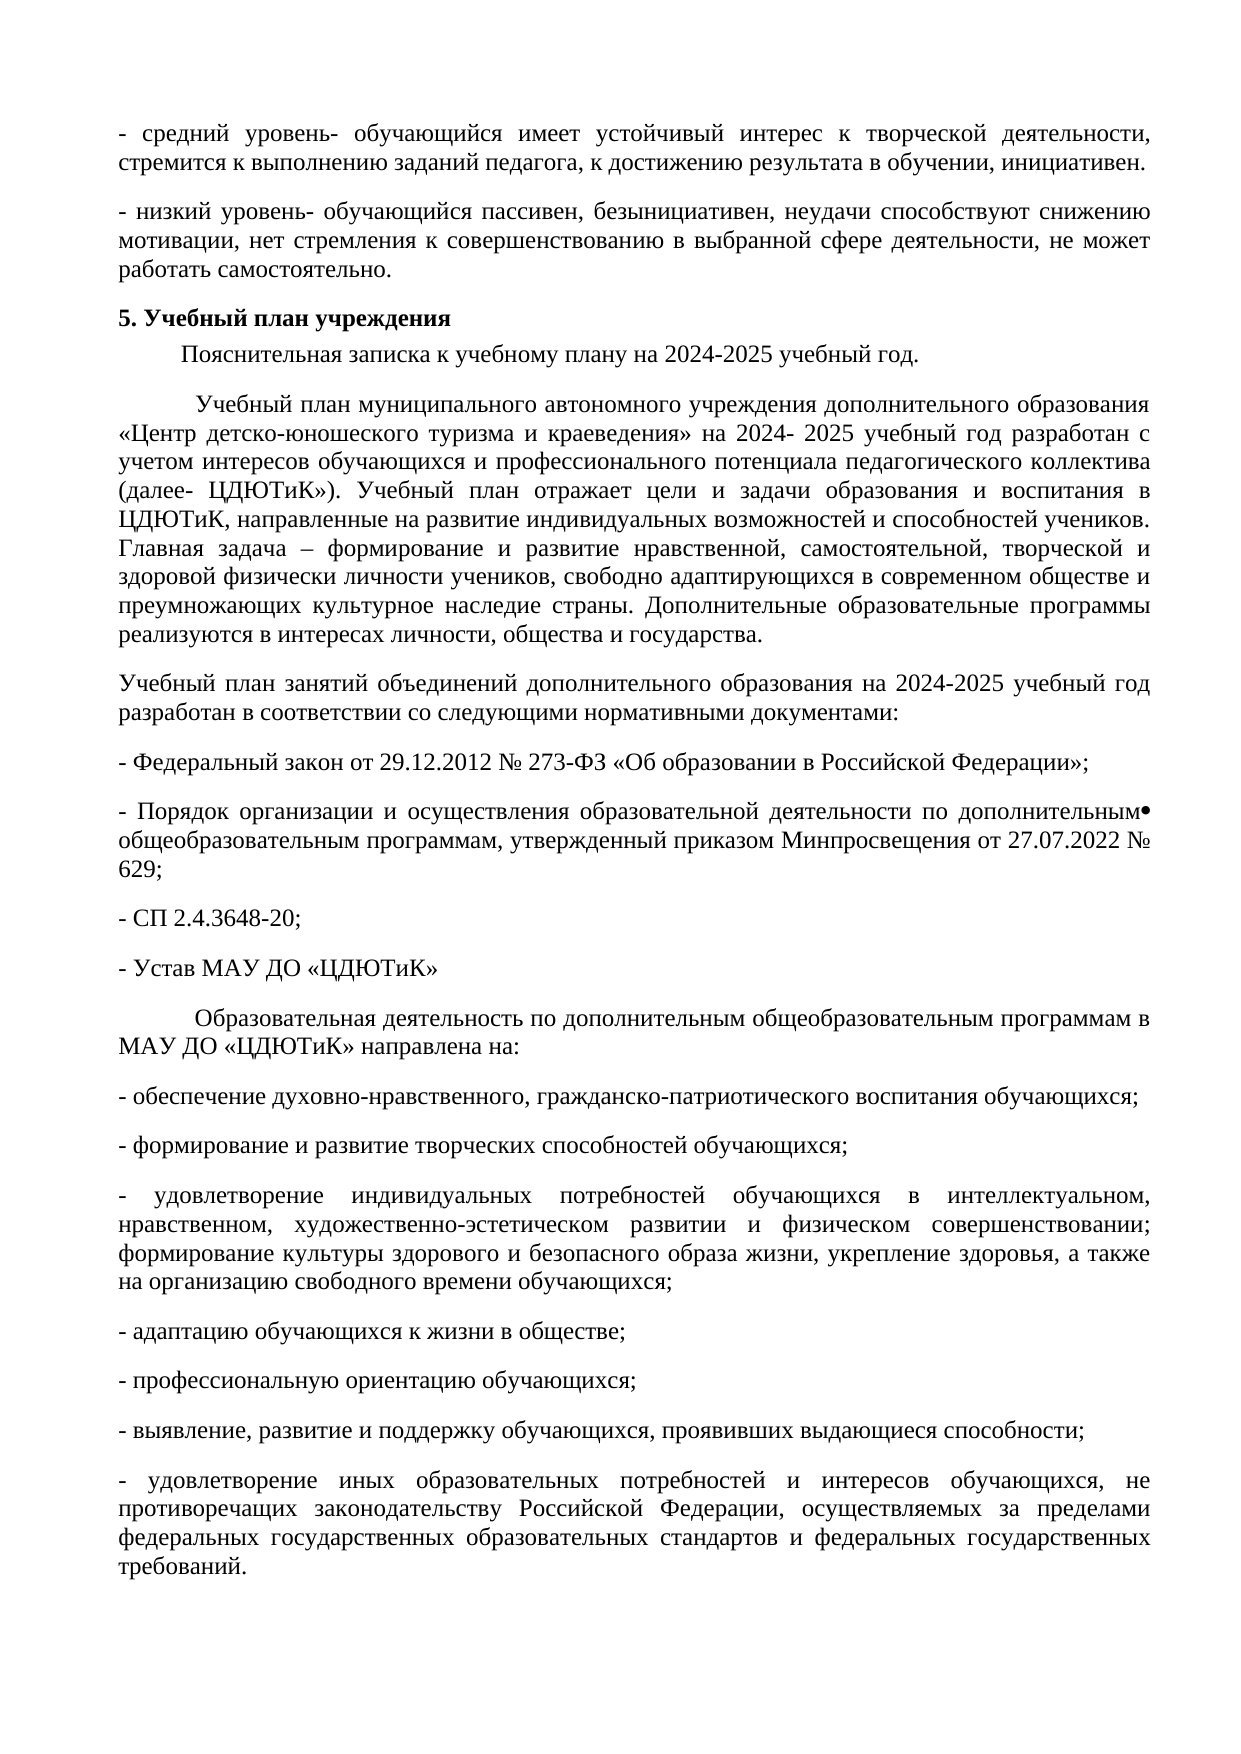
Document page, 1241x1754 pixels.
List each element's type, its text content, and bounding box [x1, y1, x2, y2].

text - адаптацию обучающихся к жизни в обществе; [118, 1316, 1152, 1345]
text - Порядок организации и осуществления образовательной деятельности по дополнительным общеобразовательным программам, утвержденный приказом Минпросвещения от 27.07.2022 № 629; [118, 796, 1152, 883]
text - удовлетворение иных образовательных потребностей и интересов обучающихся, не противоречащих законодательству Российской Федерации, осуществляемых за пределами федеральных государственных образовательных стандартов и федеральных государственных требований. [118, 1465, 1152, 1580]
text Пояснительная записка к учебному плану на 2024-2025 учебный год. [118, 339, 1152, 368]
text - Федеральный закон от 29.12.2012 № 273-ФЗ «Об образовании в Российской Федерации»; [118, 747, 1152, 776]
text - низкий уровень- обучающийся пассивен, безынициативен, неудачи способствуют снижению мотивации, нет стремления к совершенствованию в выбранной сфере деятельности, не может работать самостоятельно. [118, 196, 1152, 283]
text - удовлетворение индивидуальных потребностей обучающихся в интеллектуальном, нравственном, художественно-эстетическом развитии и физическом совершенствовании; формирование культуры здорового и безопасного образа жизни, укрепление здоровья, а также на организацию свободного времени обучающихся; [118, 1180, 1152, 1295]
text - обеспечение духовно-нравственного, гражданско-патриотического воспитания обучающихся; [118, 1081, 1152, 1110]
text Учебный план занятий объединений дополнительного образования на 2024-2025 учебный год разработан в соответствии со следующими нормативными документами: [118, 668, 1152, 726]
text - Устав МАУ ДО «ЦДЮТиК» [118, 953, 1152, 982]
text - выявление, развитие и поддержку обучающихся, проявивших выдающиеся способности; [118, 1415, 1152, 1444]
text - средний уровень- обучающийся имеет устойчивый интерес к творческой деятельности, стремится к выполнению заданий педагога, к достижению результата в обучении, инициативен. [118, 118, 1152, 176]
text Учебный план муниципального автономного учреждения дополнительного образования «Центр детско-юношеского туризма и краеведения» на 2024- 2025 учебный год разработан с учетом интересов обучающихся и профессионального потенциала педагогического коллектива (далее- ЦДЮТиК»). Учебный план отражает цели и задачи образования и воспитания в ЦДЮТиК, направленные на развитие индивидуальных возможностей и способностей учеников. Главная задача – формирование и развитие нравственной, самостоятельной, творческой и здоровой физически личности учеников, свободно адаптирующихся в современном обществе и преумножающих культурное наследие страны. Дополнительные образовательные программы реализуются в интересах личности, общества и государства. [118, 389, 1152, 648]
text - профессиональную ориентацию обучающихся; [118, 1366, 1152, 1394]
subtitle 5. Учебный план учреждения [118, 303, 920, 332]
text Образовательная деятельность по дополнительным общеобразовательным программам в МАУ ДО «ЦДЮТиК» направлена на: [118, 1003, 1152, 1060]
text - формирование и развитие творческих способностей обучающихся; [118, 1131, 1152, 1159]
text - СП 2.4.3648-20; [118, 903, 1152, 932]
